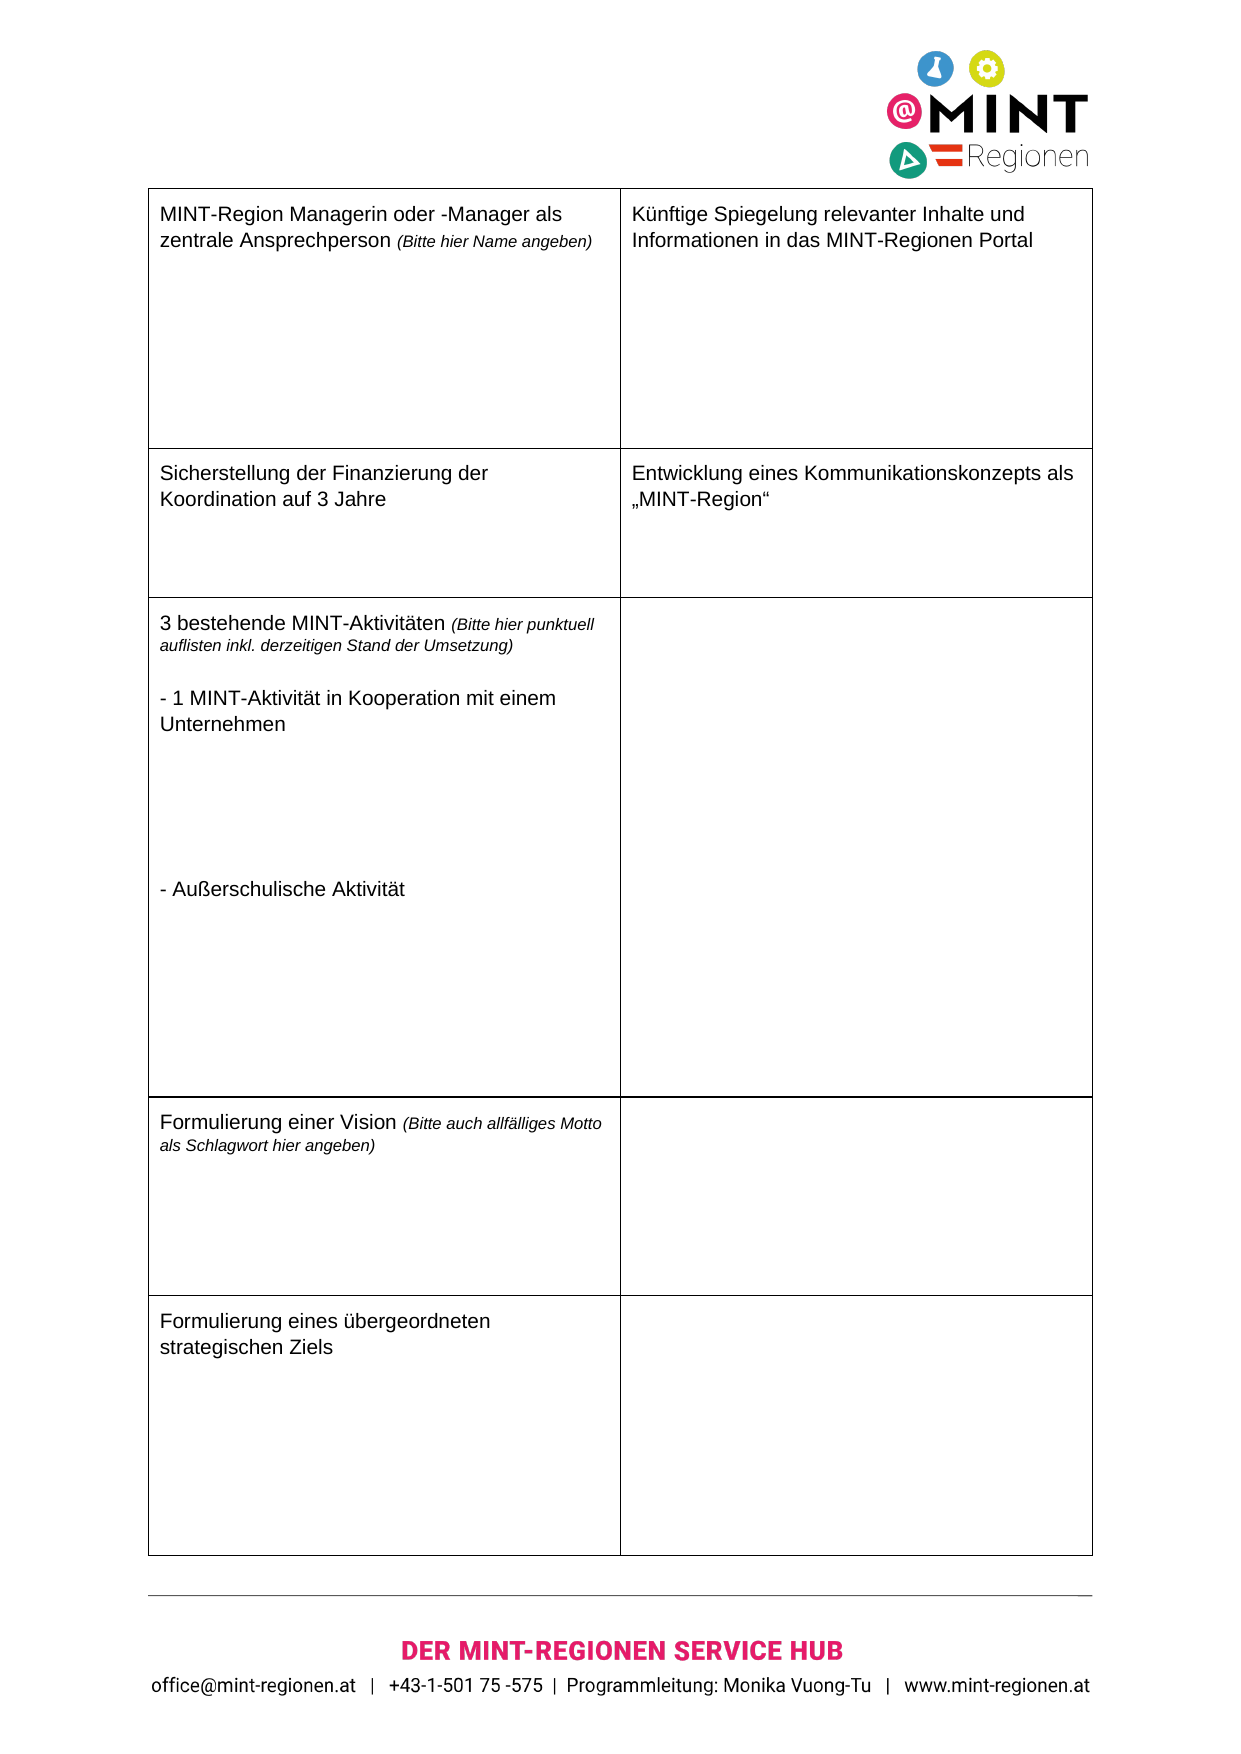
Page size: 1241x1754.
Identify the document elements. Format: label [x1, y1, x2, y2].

picture [147, 1634, 1093, 1696]
picture [882, 42, 1093, 188]
